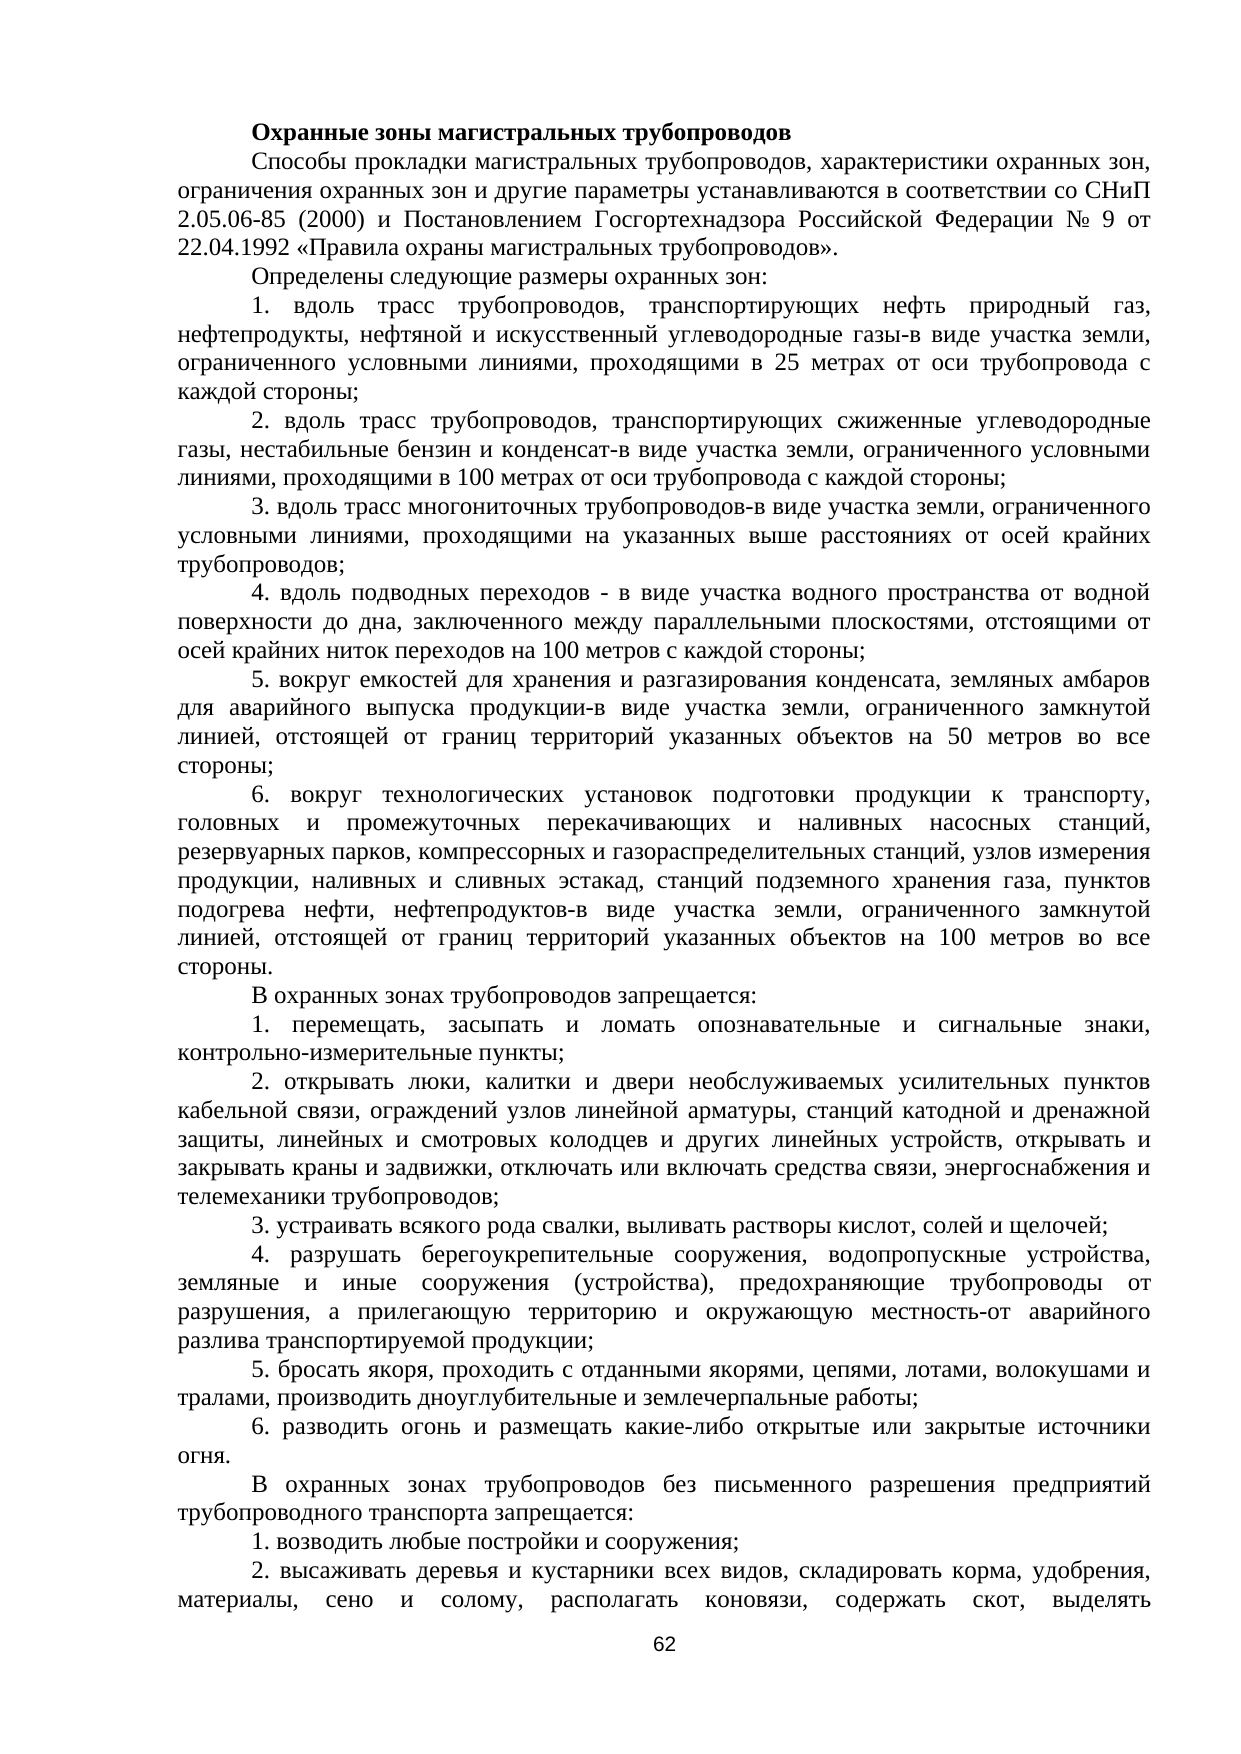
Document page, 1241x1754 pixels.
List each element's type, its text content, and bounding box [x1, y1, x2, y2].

text 6. разводить огонь и размещать какие-либо открытые или закрытые источники огня. [177, 1411, 1152, 1469]
text 3. устраивать всякого рода свалки, выливать растворы кислот, солей и щелочей; [177, 1210, 1152, 1239]
text Определены следующие размеры охранных зон: [177, 261, 1152, 290]
text 1. вдоль трасс трубопроводов, транспортирующих нефть природный газ, нефтепродукты, нефтяной и искусственный углеводородные газы-в виде участка земли, ограниченного условными линиями, проходящими в 25 метрах от оси трубопровода с каждой стороны; [177, 290, 1152, 405]
text 5. бросать якоря, проходить с отданными якорями, цепями, лотами, волокушами и тралами, производить дноуглубительные и землечерпальные работы; [177, 1354, 1152, 1411]
text 4. разрушать берегоукрепительные сооружения, водопропускные устройства, земляные и иные сооружения (устройства), предохраняющие трубопроводы от разрушения, а прилегающую территорию и окружающую местность-от аварийного разлива транспортируемой продукции; [177, 1239, 1152, 1354]
text В охранных зонах трубопроводов без письменного разрешения предприятий трубопроводного транспорта запрещается: [177, 1469, 1152, 1526]
text 5. вокруг емкостей для хранения и разгазирования конденсата, земляных амбаров для аварийного выпуска продукции-в виде участка земли, ограниченного замкнутой линией, отстоящей от границ территорий указанных объектов на 50 метров во все стороны; [177, 664, 1152, 779]
text 4. вдоль подводных переходов - в виде участка водного пространства от водной поверхности до дна, заключенного между параллельными плоскостями, отстоящими от осей крайних ниток переходов на 100 метров с каждой стороны; [177, 577, 1152, 664]
text В охранных зонах трубопроводов запрещается: [177, 980, 1152, 1009]
text 1. возводить любые постройки и сооружения; [177, 1526, 1152, 1555]
text Способы прокладки магистральных трубопроводов, характеристики охранных зон, ограничения охранных зон и другие параметры устанавливаются в соответствии со СНиП 2.05.06-85 (2000) и Постановлением Госгортехнадзора Российской Федерации № 9 от 22.04.1992 «Правила охраны магистральных трубопроводов». [177, 146, 1152, 261]
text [177, 1555, 1152, 1612]
text 6. вокруг технологических установок подготовки продукции к транспорту, головных и промежуточных перекачивающих и наливных насосных станций, резервуарных парков, компрессорных и газораспределительных станций, узлов измерения продукции, наливных и сливных эстакад, станций подземного хранения газа, пунктов подогрева нефти, нефтепродуктов-в виде участка земли, ограниченного замкнутой линией, отстоящей от границ территорий указанных объектов на 100 метров во все стороны. [177, 779, 1152, 980]
text 3. вдоль трасс многониточных трубопроводов-в виде участка земли, ограниченного условными линиями, проходящими на указанных выше расстояниях от осей крайних трубопроводов; [177, 491, 1152, 577]
text 2. вдоль трасс трубопроводов, транспортирующих сжиженные углеводородные газы, нестабильные бензин и конденсат-в виде участка земли, ограниченного условными линиями, проходящими в 100 метрах от оси трубопровода с каждой стороны; [177, 405, 1152, 491]
text Охранные зоны магистральных трубопроводов [177, 117, 1152, 146]
text 1. перемещать, засыпать и ломать опознавательные и сигнальные знаки, контрольно-измерительные пункты; [177, 1009, 1152, 1066]
text 2. открывать люки, калитки и двери необслуживаемых усилительных пунктов кабельной связи, ограждений узлов линейной арматуры, станций катодной и дренажной защиты, линейных и смотровых колодцев и других линейных устройств, открывать и закрывать краны и задвижки, отключать или включать средства связи, энергоснабжения и телемеханики трубопроводов; [177, 1066, 1152, 1210]
